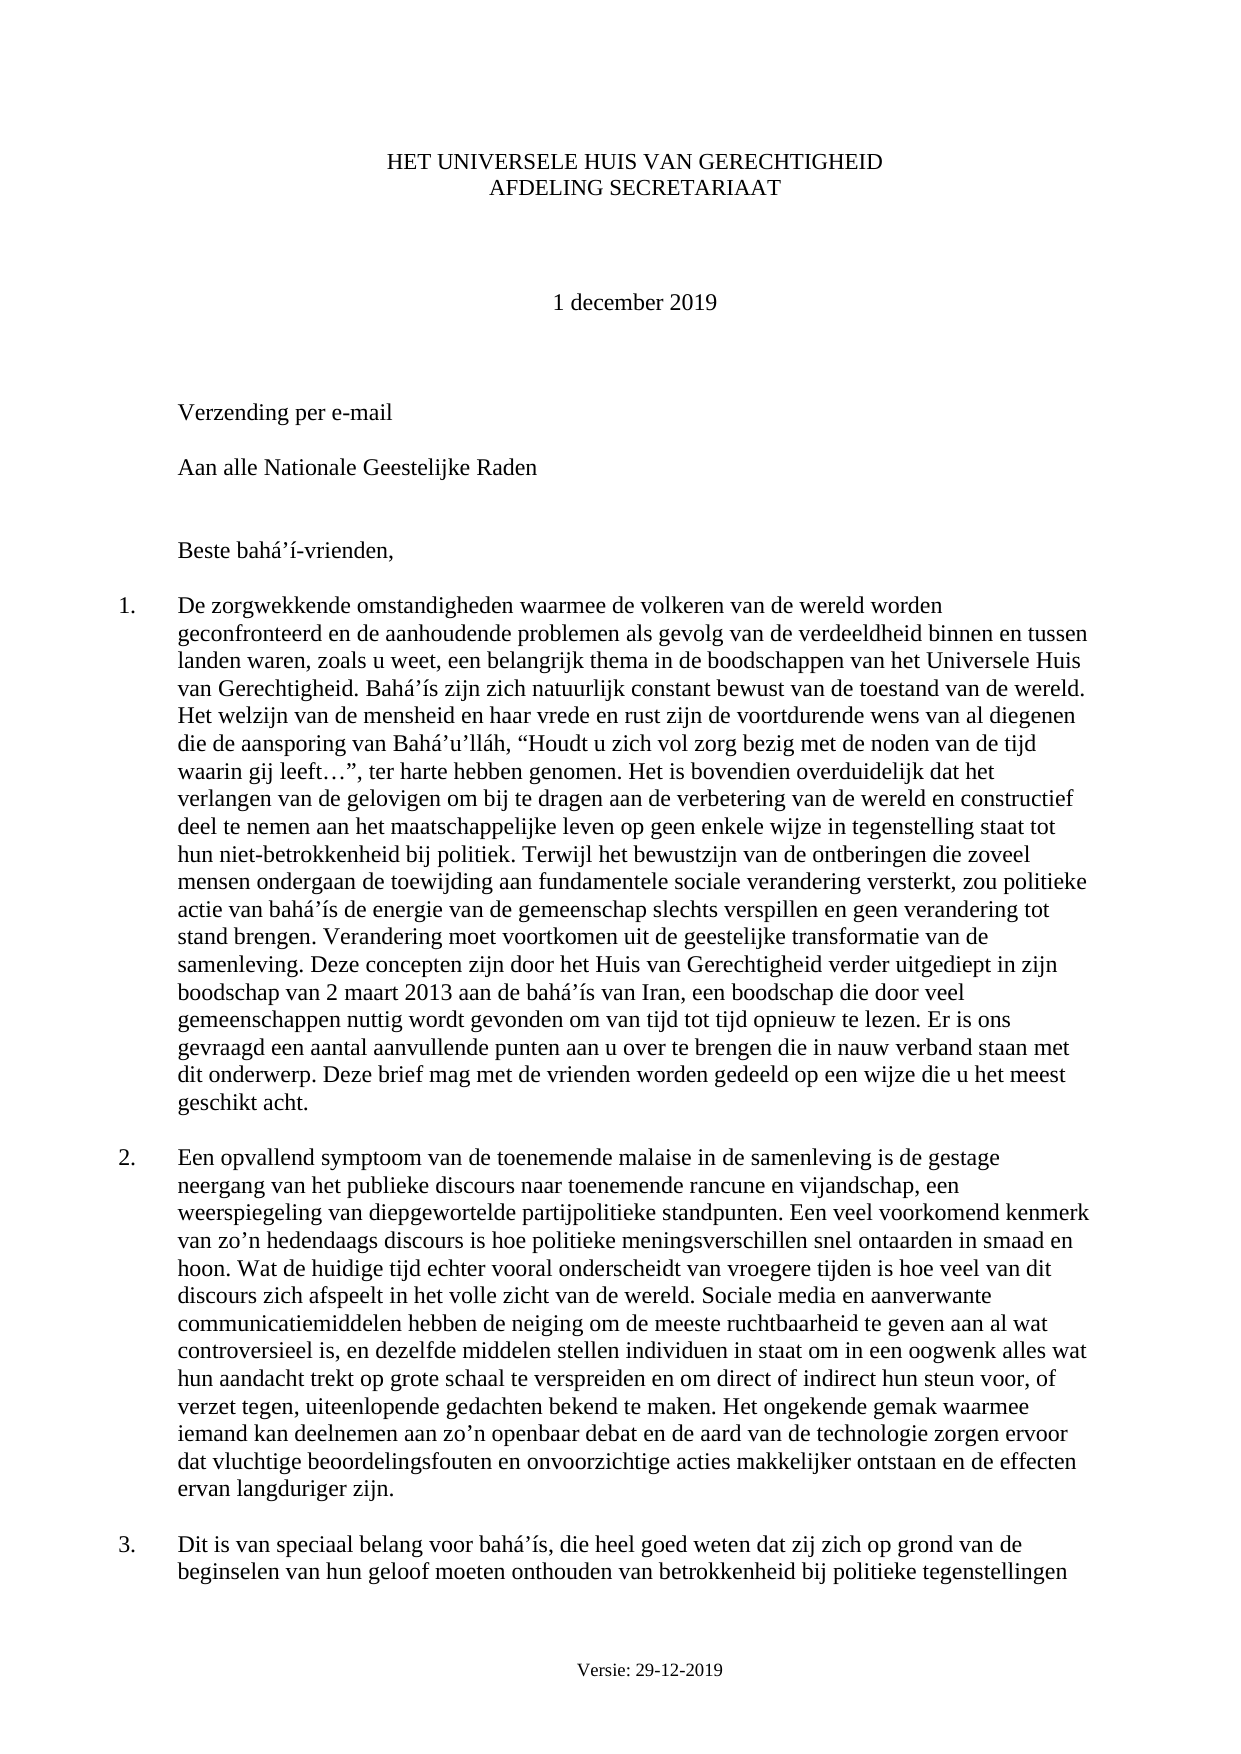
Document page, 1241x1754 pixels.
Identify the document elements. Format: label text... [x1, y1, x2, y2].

text 1 december 2019 [177, 287, 1092, 315]
text Aan alle Nationale Geestelijke Raden [177, 453, 1092, 481]
list Een opvallend symptoom van de toenemende malaise in de samenleving is de gestage neergang van het publieke discours naar toenemende rancune en vijandschap, een weerspiegeling van diepgewortelde partijpolitieke standpunten. Een veel voorkomend kenmerk van zo’n hedendaags discours is hoe politieke meningsverschillen snel ontaarden in smaad en hoon. Wat de huidige tijd echter vooral onderscheidt van vroegere tijden is hoe veel van dit discours zich afspeelt in het volle zicht van de wereld. Sociale media en aanverwante communicatiemiddelen hebben de neiging om de meeste ruchtbaarheid te geven aan al wat controversieel is, en dezelfde middelen stellen individuen in staat om in een oogwenk alles wat hun aandacht trekt op grote schaal te verspreiden en om direct of indirect hun steun voor, of verzet tegen, uiteenlopende gedachten bekend te maken. Het ongekende gemak waarmee iemand kan deelnemen aan zo’n openbaar debat en de aard van de technologie zorgen ervoor dat vluchtige beoordelingsfouten en onvoorzichtige acties makkelijker ontstaan en de effecten ervan langduriger zijn. [118, 1143, 1092, 1502]
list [118, 1530, 1092, 1585]
list De zorgwekkende omstandigheden waarmee de volkeren van de wereld worden geconfronteerd en de aanhoudende problemen als gevolg van de verdeeldheid binnen en tussen landen waren, zoals u weet, een belangrijk thema in de boodschappen van het Universele Huis van Gerechtigheid. Bahá’ís zijn zich natuurlijk constant bewust van de toestand van de wereld. Het welzijn van de mensheid en haar vrede en rust zijn de voortdurende wens van al diegenen die de aansporing van Bahá’u’lláh, “Houdt u zich vol zorg bezig met de noden van de tijd waarin gij leeft…”, ter harte hebben genomen. Het is bovendien overduidelijk dat het verlangen van de gelovigen om bij te dragen aan de verbetering van de wereld en constructief deel te nemen aan het maatschappelijke leven op geen enkele wijze in tegenstelling staat tot hun niet-betrokkenheid bij politiek. Terwijl het bewustzijn van de ontberingen die zoveel mensen ondergaan de toewijding aan fundamentele sociale verandering versterkt, zou politieke actie van bahá’ís de energie van de gemeenschap slechts verspillen en geen verandering tot stand brengen. Verandering moet voortkomen uit de geestelijke transformatie van de samenleving. Deze concepten zijn door het Huis van Gerechtigheid verder uitgediept in zijn boodschap van 2 maart 2013 aan de bahá’ís van Iran, een boodschap die door veel gemeenschappen nuttig wordt gevonden om van tijd tot tijd opnieuw te lezen. Er is ons gevraagd een aantal aanvullende punten aan u over te brengen die in nauw verband staan met dit onderwerp. Deze brief mag met de vrienden worden gedeeld op een wijze die u het meest geschikt acht. [118, 591, 1092, 1116]
text Beste bahá’í-vrienden, [177, 536, 1092, 563]
text Verzending per e-mail [177, 398, 1092, 426]
